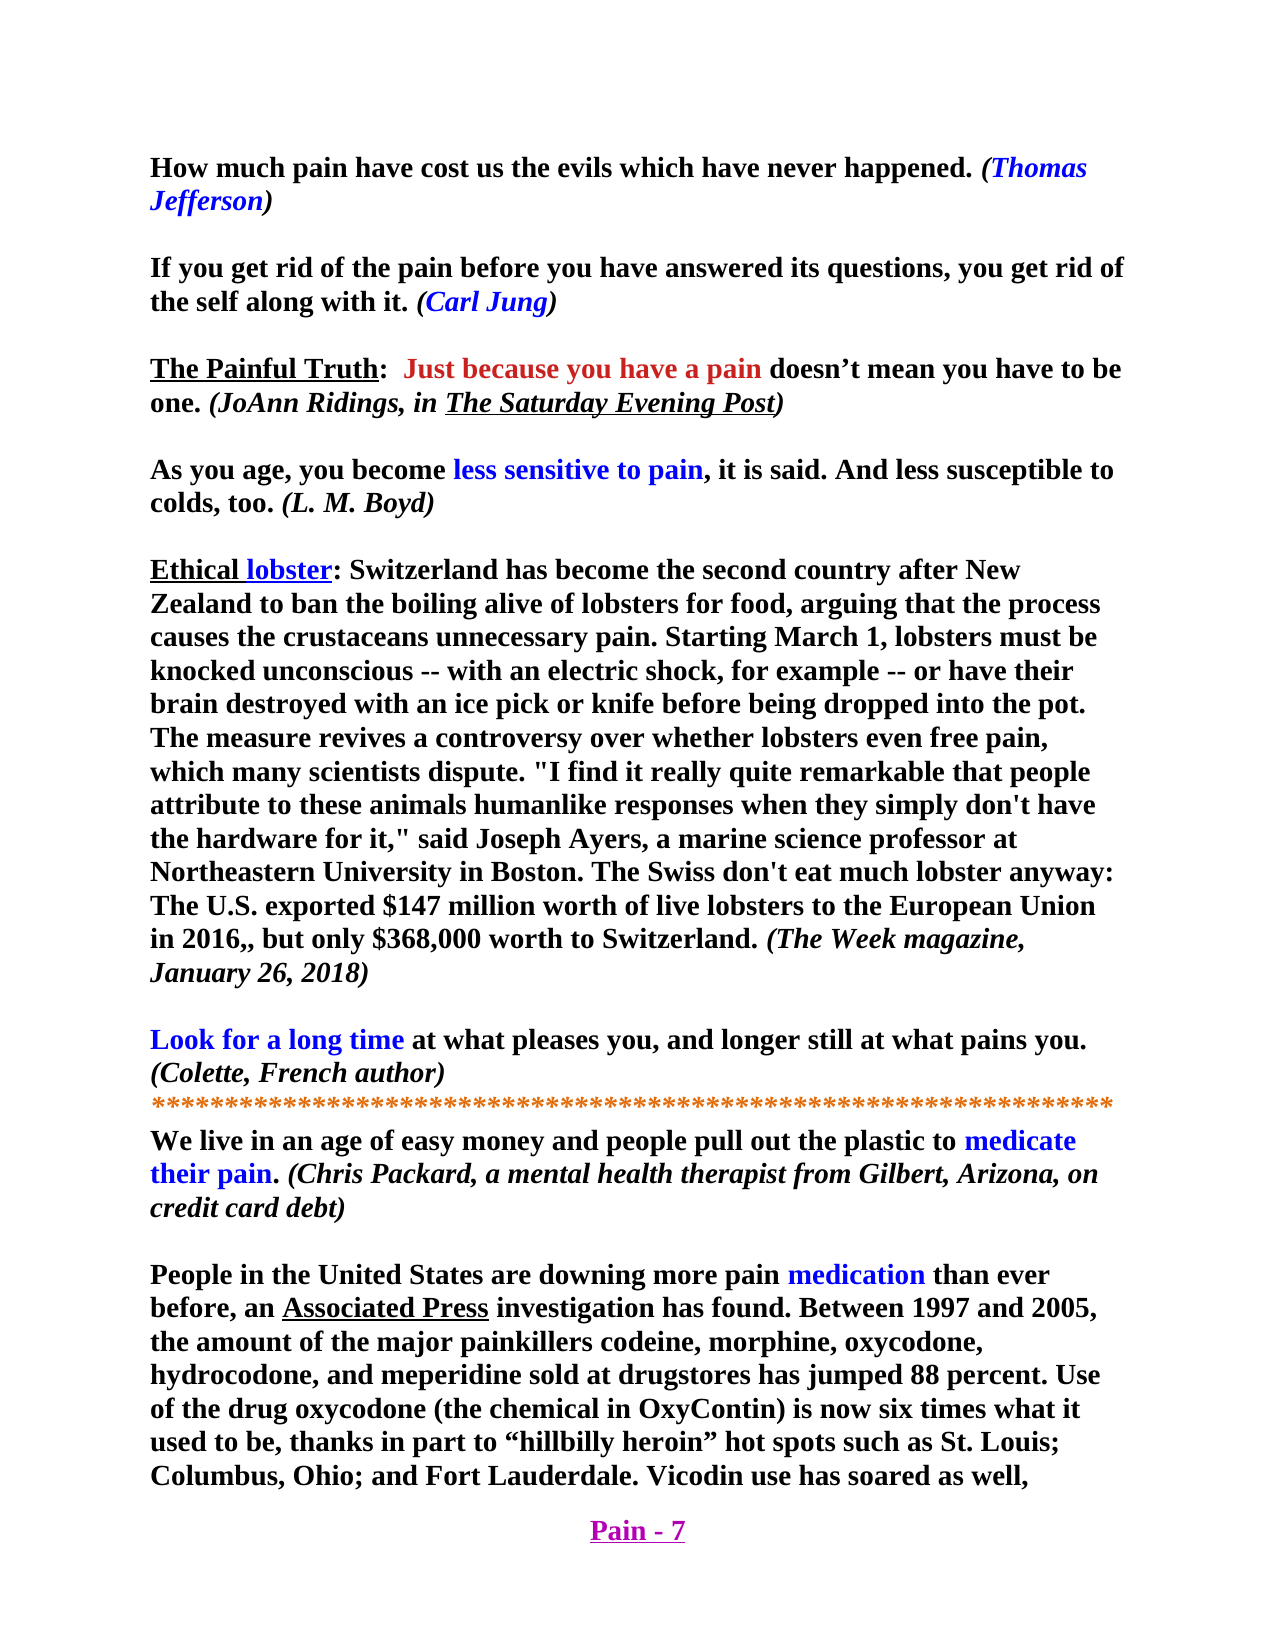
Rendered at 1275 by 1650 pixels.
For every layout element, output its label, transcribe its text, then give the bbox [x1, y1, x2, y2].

text Ethical lobster: Switzerland has become the second country after New Zealand to ban the boiling alive of lobsters for food, arguing that the process causes the crustaceans unnecessary pain. Starting March 1, lobsters must be knocked unconscious -- with an electric shock, for example -- or have their brain destroyed with an ice pick or knife before being dropped into the pot. The measure revives a controversy over whether lobsters even free pain, which many scientists dispute. "I find it really quite remarkable that people attribute to these animals humanlike responses when they simply don't have the hardware for it," said Joseph Ayers, a marine science professor at Northeastern University in Boston. The Swiss don't eat much lobster anyway: The U.S. exported $147 million worth of live lobsters to the European Union in 2016,, but only $368,000 worth to Switzerland. (The Week magazine, January 26, 2018) [150, 552, 1125, 988]
text The Painful Truth: Just because you have a pain doesn’t mean you have to be one. (JoAnn Ridings, in The Saturday Evening Post) [150, 351, 1125, 418]
text ****************************************************************** [150, 1089, 1125, 1123]
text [150, 1257, 1125, 1492]
text We live in an age of easy money and people pull out the plastic to medicate their pain. (Chris Packard, a mental health therapist from Gilbert, Arizona, on credit card debt) [150, 1123, 1125, 1223]
text Look for a long time at what pleases you, and longer still at what pains you. (Colette, French author) [150, 1022, 1125, 1089]
text As you age, you become less sensitive to pain, it is said. And less susceptible to colds, too. (L. M. Boyd) [150, 452, 1125, 519]
text If you get rid of the pain before you have answered its questions, you get rid of the self along with it. (Carl Jung) [150, 251, 1125, 318]
text How much pain have cost us the evils which have never happened. (Thomas Jefferson) [150, 150, 1125, 217]
